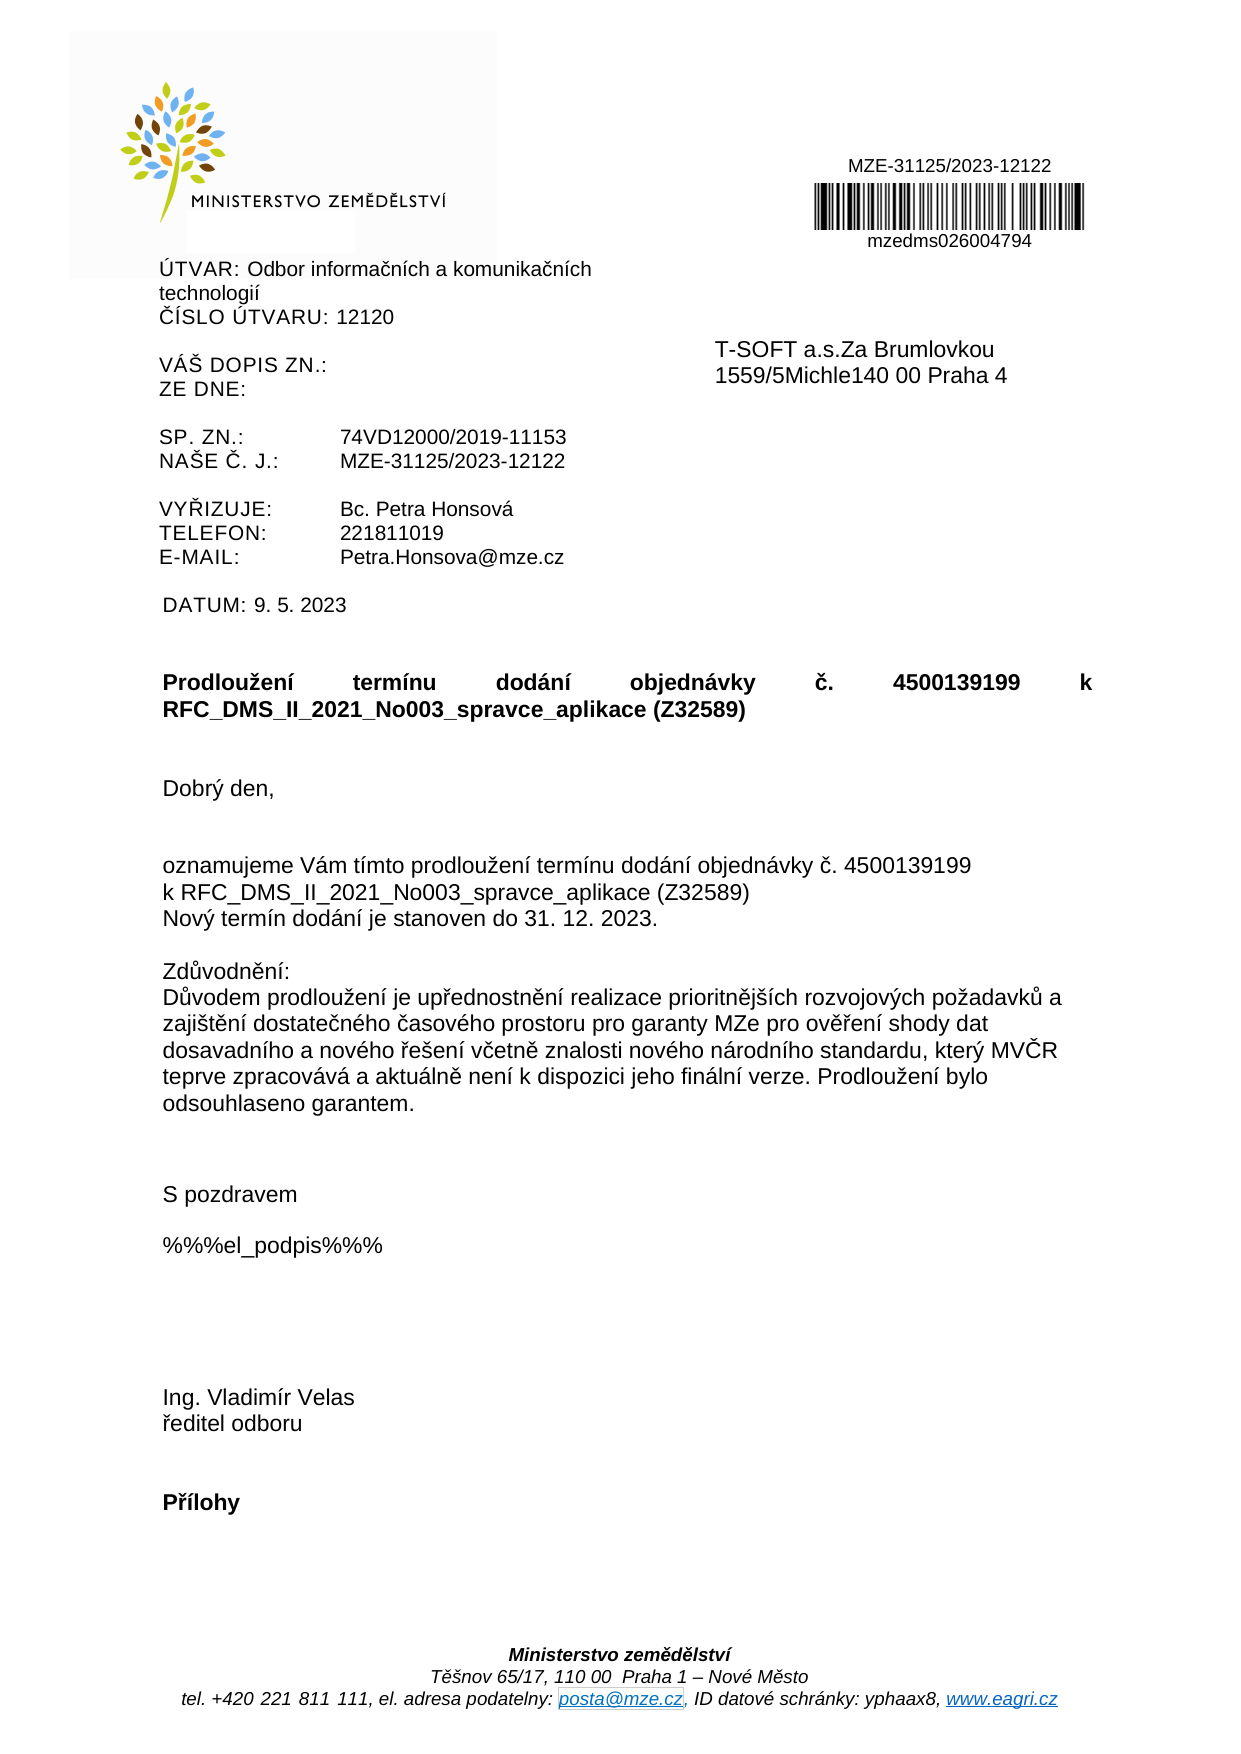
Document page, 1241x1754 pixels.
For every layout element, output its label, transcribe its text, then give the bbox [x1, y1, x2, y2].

text ředitel odboru [162, 1410, 1093, 1436]
text Nový termín dodání je stanoven do 31. 12. 2023. [148, 905, 1093, 931]
text Dobrý den, [148, 774, 1093, 801]
text %%%el_podpis%%% [162, 1232, 1093, 1259]
text oznamujeme Vám tímto prodloužení termínu dodání objednávky č. 4500139199 k RFC_DMS_II_2021_No003_spravce_aplikace (Z32589) [162, 852, 1093, 905]
picture [69, 31, 497, 279]
text Přílohy [162, 1489, 1093, 1516]
text DATUM: 9. 5. 2023 [162, 592, 1093, 616]
text Ing. Vladimír Velas [162, 1384, 1093, 1410]
text Prodloužení termínu dodání objednávky č. 4500139199 k RFC_DMS_II_2021_No003_spravce_aplikace (Z32589) [162, 669, 1093, 722]
table_header T-SOFT a.s. Za Brumlovkou 1559/5 Michle 140 00 Praha 4 [703, 257, 1093, 592]
picture [807, 183, 1092, 230]
text Zdůvodnění: [148, 958, 1093, 984]
text S pozdravem [162, 1181, 1093, 1207]
text Důvodem prodloužení je upřednostnění realizace prioritnějších rozvojových požadavků a zajištění dostatečného časového prostoru pro garanty MZe pro ověření shody dat dosavadního a nového řešení včetně znalosti nového národního standardu, který MVČR teprve zpracovává a aktuálně není k dispozici jeho finální verze. Prodloužení bylo odsouhlaseno garantem. [162, 984, 1093, 1116]
table_header útvar: Odbor informačních a komunikačních technologií Číslo útvaru: 12120 VÁŠ DOPIS ZN.: ZE DNE: SP. ZN.: 74VD12000/2019-11153 NAŠE Č. J.: MZE-31125/2023-12122 VYŘIZUJE: Bc. Petra Honsová Telefon: 221811019 E-MAIL: Petra.Honsova@mze.cz [148, 257, 703, 592]
